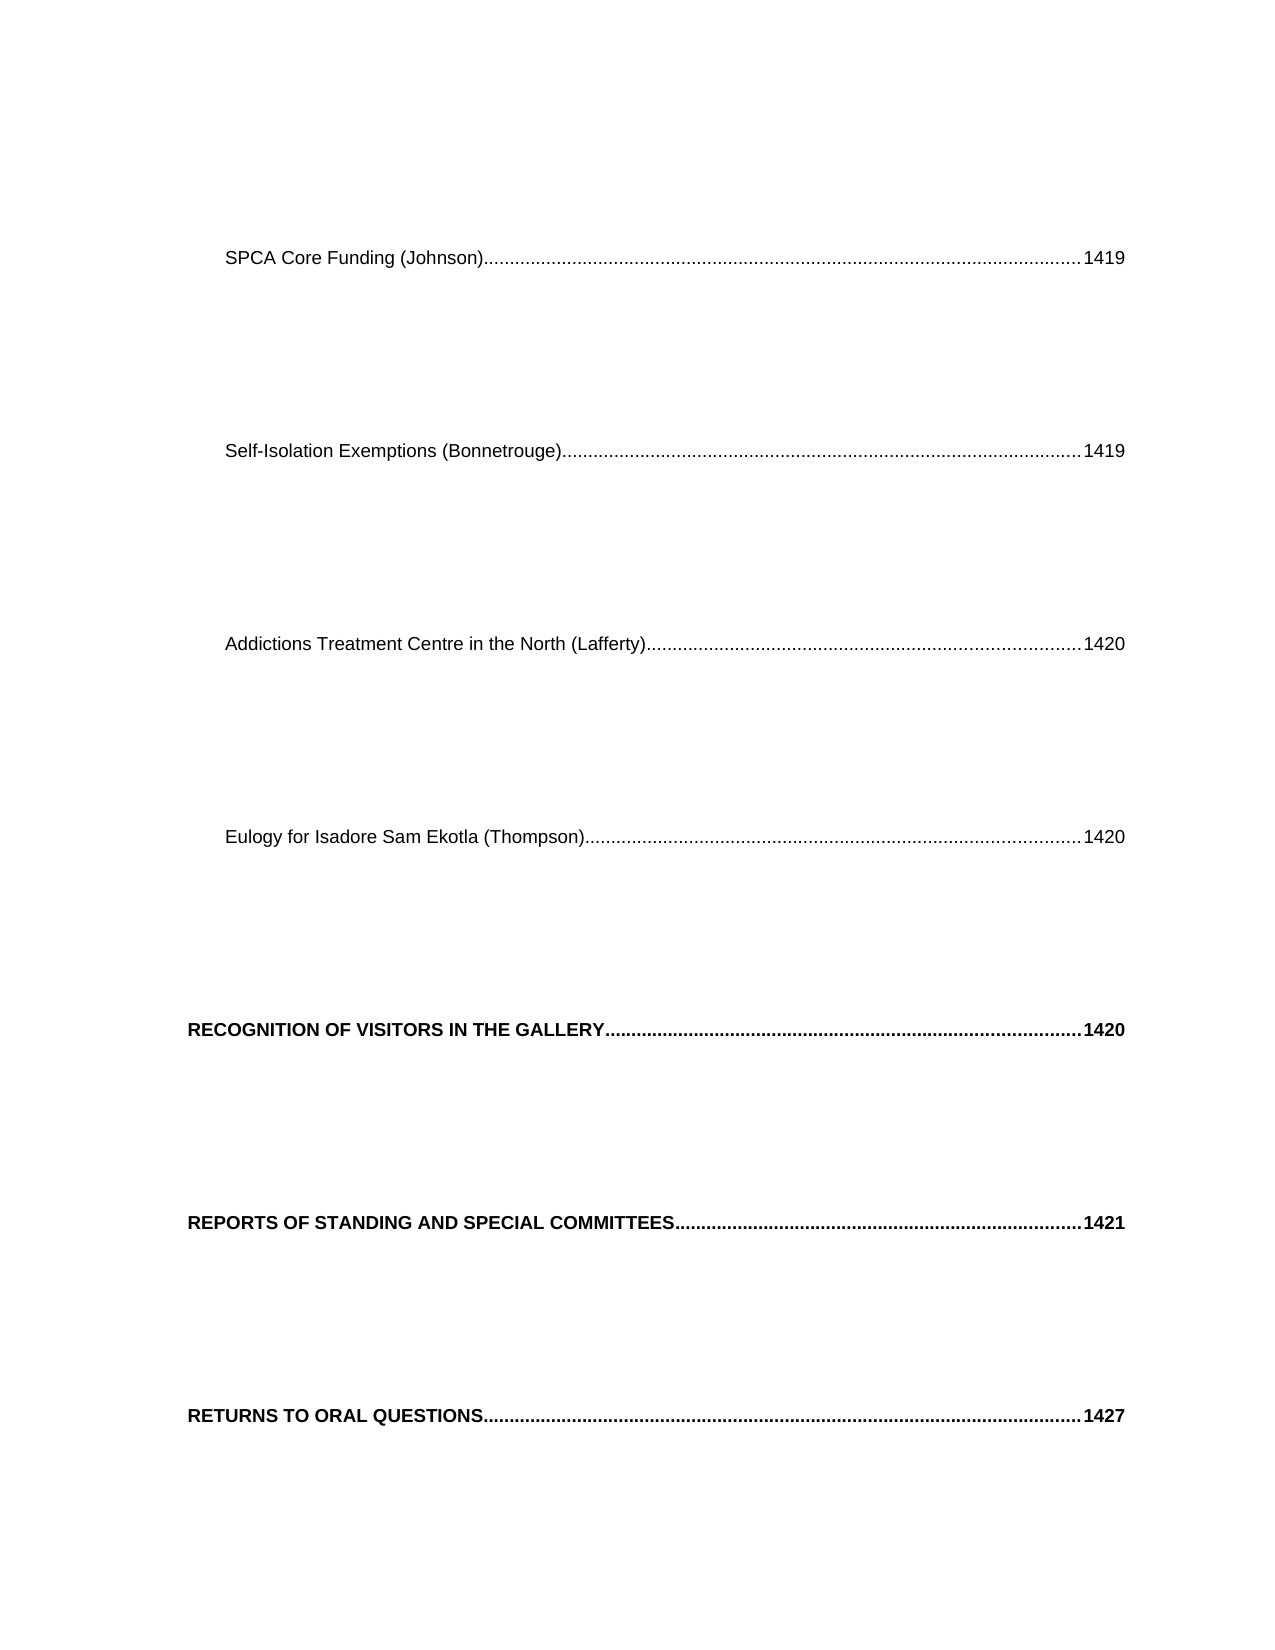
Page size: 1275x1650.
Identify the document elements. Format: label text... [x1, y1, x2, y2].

text SPCA Core Funding (Johnson) 1419 [225, 247, 1162, 268]
text RETURNS TO ORAL QUESTIONS 1427 [187, 1405, 1162, 1427]
text Self-Isolation Exemptions (Bonnetrouge) 1419 [225, 440, 1162, 461]
text REPORTS OF STANDING AND SPECIAL COMMITTEES 1421 [187, 1212, 1162, 1234]
text Addictions Treatment Centre in the North (Lafferty) 1420 [225, 633, 1162, 654]
text Eulogy for Isadore Sam Ekotla (Thompson) 1420 [225, 826, 1162, 847]
text RECOGNITION OF VISITORS IN THE GALLERY 1420 [187, 1019, 1162, 1041]
